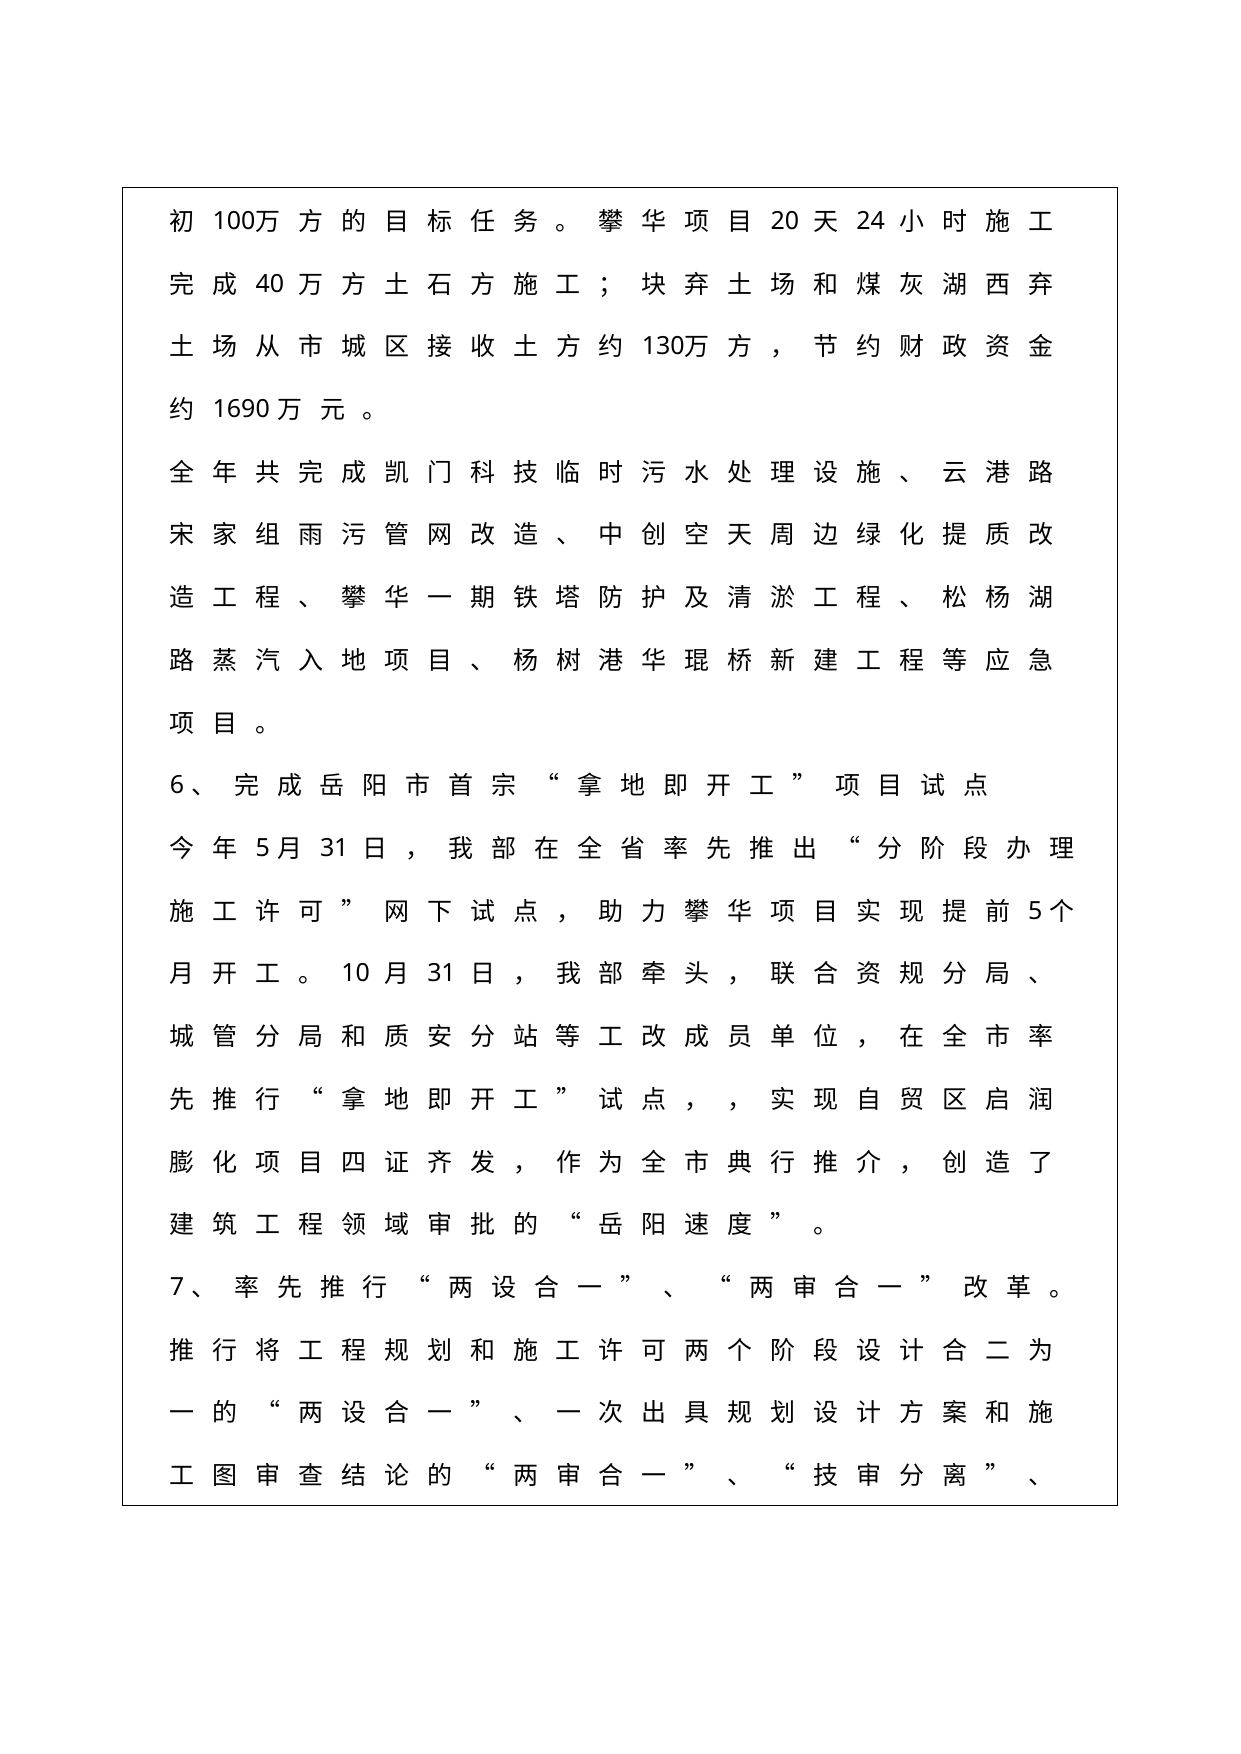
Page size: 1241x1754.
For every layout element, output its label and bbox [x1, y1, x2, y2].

table_header [123, 188, 1117, 1505]
